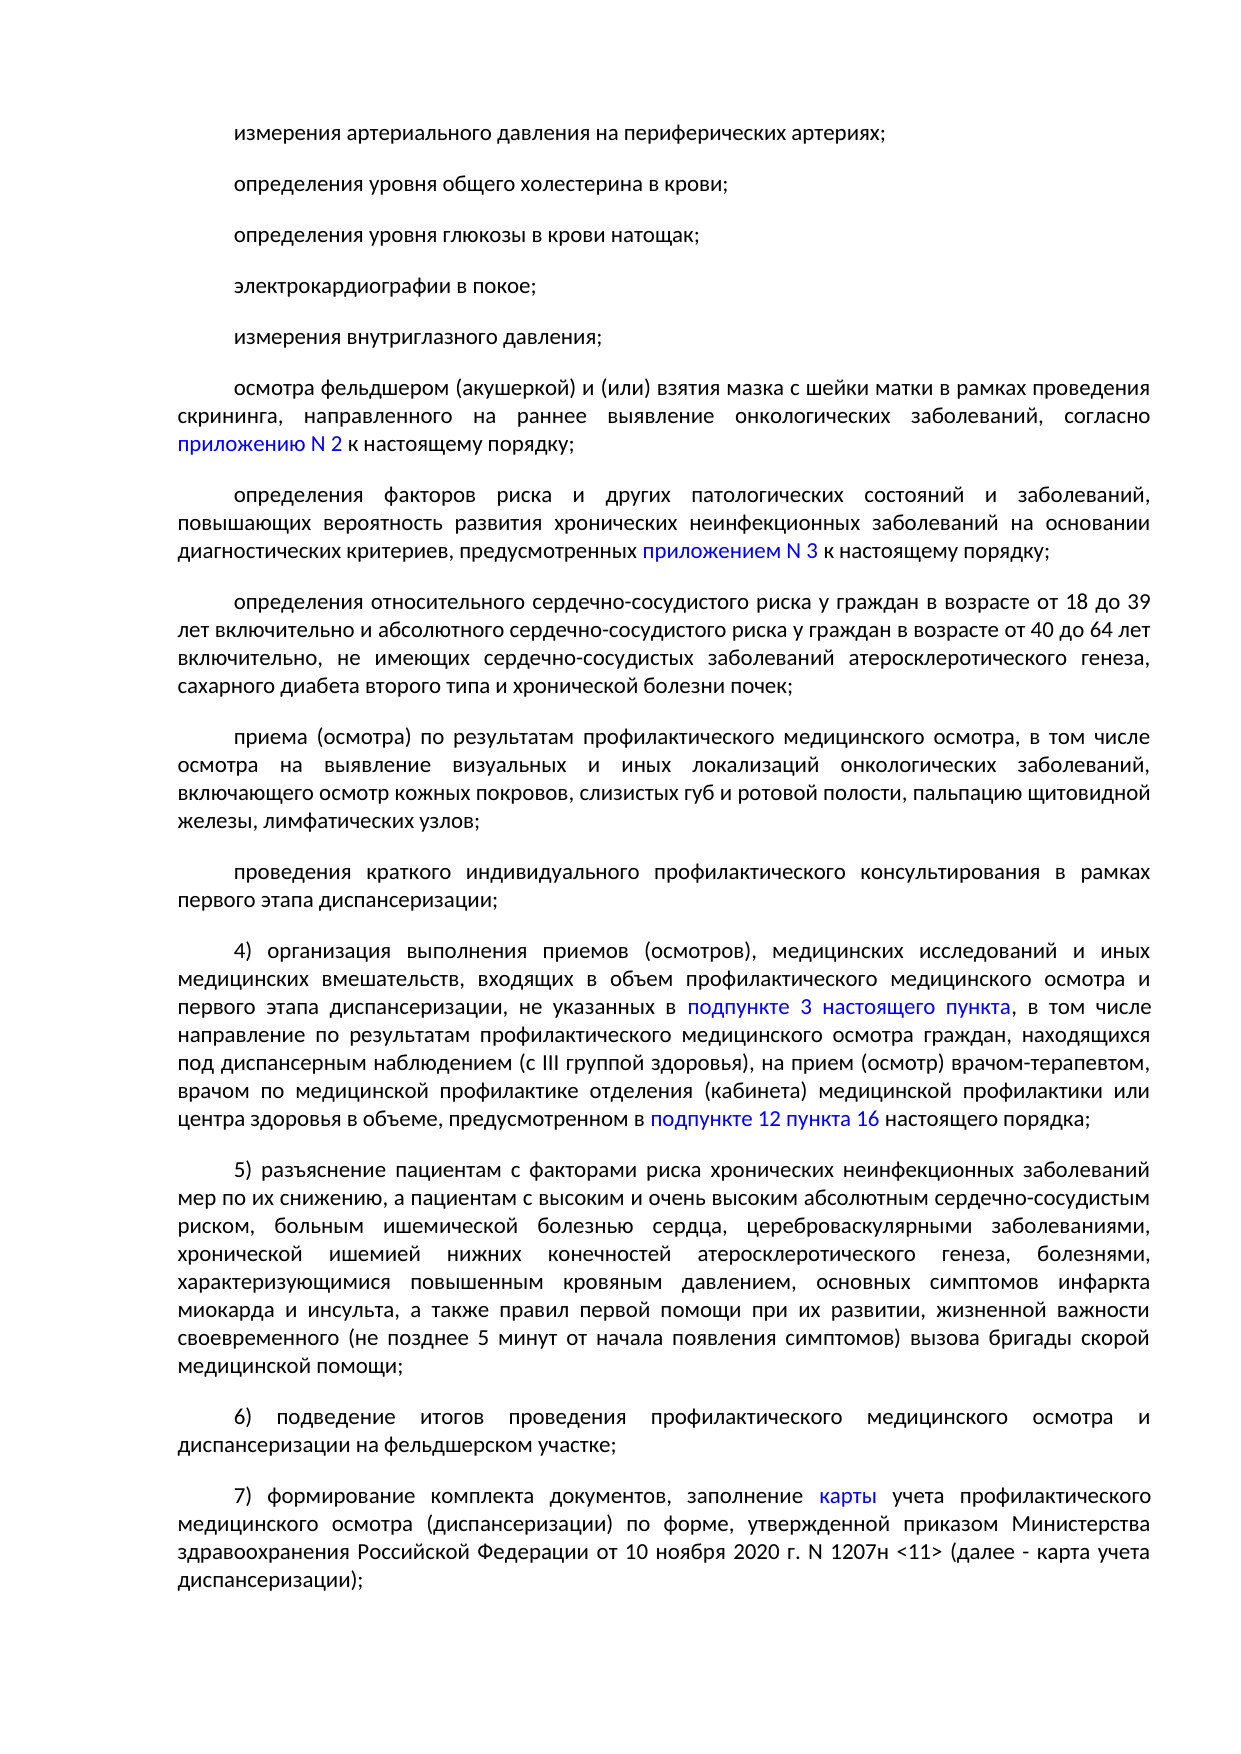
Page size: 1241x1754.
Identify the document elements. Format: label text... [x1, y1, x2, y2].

text 6) подведение итогов проведения профилактического медицинского осмотра и диспансеризации на фельдшерском участке; [177, 1402, 1152, 1458]
text проведения краткого индивидуального профилактического консультирования в рамках первого этапа диспансеризации; [177, 857, 1152, 913]
text 4) организация выполнения приемов (осмотров), медицинских исследований и иных медицинских вмешательств, входящих в объем профилактического медицинского осмотра и первого этапа диспансеризации, не указанных в подпункте 3 настоящего пункта, в том числе направление по результатам профилактического медицинского осмотра граждан, находящихся под диспансерным наблюдением (с III группой здоровья), на прием (осмотр) врачом-терапевтом, врачом по медицинской профилактике отделения (кабинета) медицинской профилактики или центра здоровья в объеме, предусмотренном в подпункте 12 пункта 16 настоящего порядка; [177, 936, 1152, 1132]
text измерения артериального давления на периферических артериях; [177, 118, 1152, 146]
text определения уровня глюкозы в крови натощак; [177, 220, 1152, 248]
text 5) разъяснение пациентам с факторами риска хронических неинфекционных заболеваний мер по их снижению, а пациентам с высоким и очень высоким абсолютным сердечно-сосудистым риском, больным ишемической болезнью сердца, цереброваскулярными заболеваниями, хронической ишемией нижних конечностей атеросклеротического генеза, болезнями, характеризующимися повышенным кровяным давлением, основных симптомов инфаркта миокарда и инсульта, а также правил первой помощи при их развитии, жизненной важности своевременного (не позднее 5 минут от начала появления симптомов) вызова бригады скорой медицинской помощи; [177, 1155, 1152, 1379]
text приема (осмотра) по результатам профилактического медицинского осмотра, в том числе осмотра на выявление визуальных и иных локализаций онкологических заболеваний, включающего осмотр кожных покровов, слизистых губ и ротовой полости, пальпацию щитовидной железы, лимфатических узлов; [177, 722, 1152, 834]
text осмотра фельдшером (акушеркой) и (или) взятия мазка с шейки матки в рамках проведения скрининга, направленного на раннее выявление онкологических заболеваний, согласно приложению N 2 к настоящему порядку; [177, 373, 1152, 457]
text электрокардиографии в покое; [177, 271, 1152, 299]
text определения относительного сердечно-сосудистого риска у граждан в возрасте от 18 до 39 лет включительно и абсолютного сердечно-сосудистого риска у граждан в возрасте от 40 до 64 лет включительно, не имеющих сердечно-сосудистых заболеваний атеросклеротического генеза, сахарного диабета второго типа и хронической болезни почек; [177, 587, 1152, 699]
text определения факторов риска и других патологических состояний и заболеваний, повышающих вероятность развития хронических неинфекционных заболеваний на основании диагностических критериев, предусмотренных приложением N 3 к настоящему порядку; [177, 480, 1152, 564]
text 7) формирование комплекта документов, заполнение карты учета профилактического медицинского осмотра (диспансеризации) по форме, утвержденной приказом Министерства здравоохранения Российской Федерации от 10 ноября 2020 г. N 1207н <11> (далее - карта учета диспансеризации); [177, 1481, 1152, 1593]
text определения уровня общего холестерина в крови; [177, 169, 1152, 197]
text измерения внутриглазного давления; [177, 322, 1152, 350]
